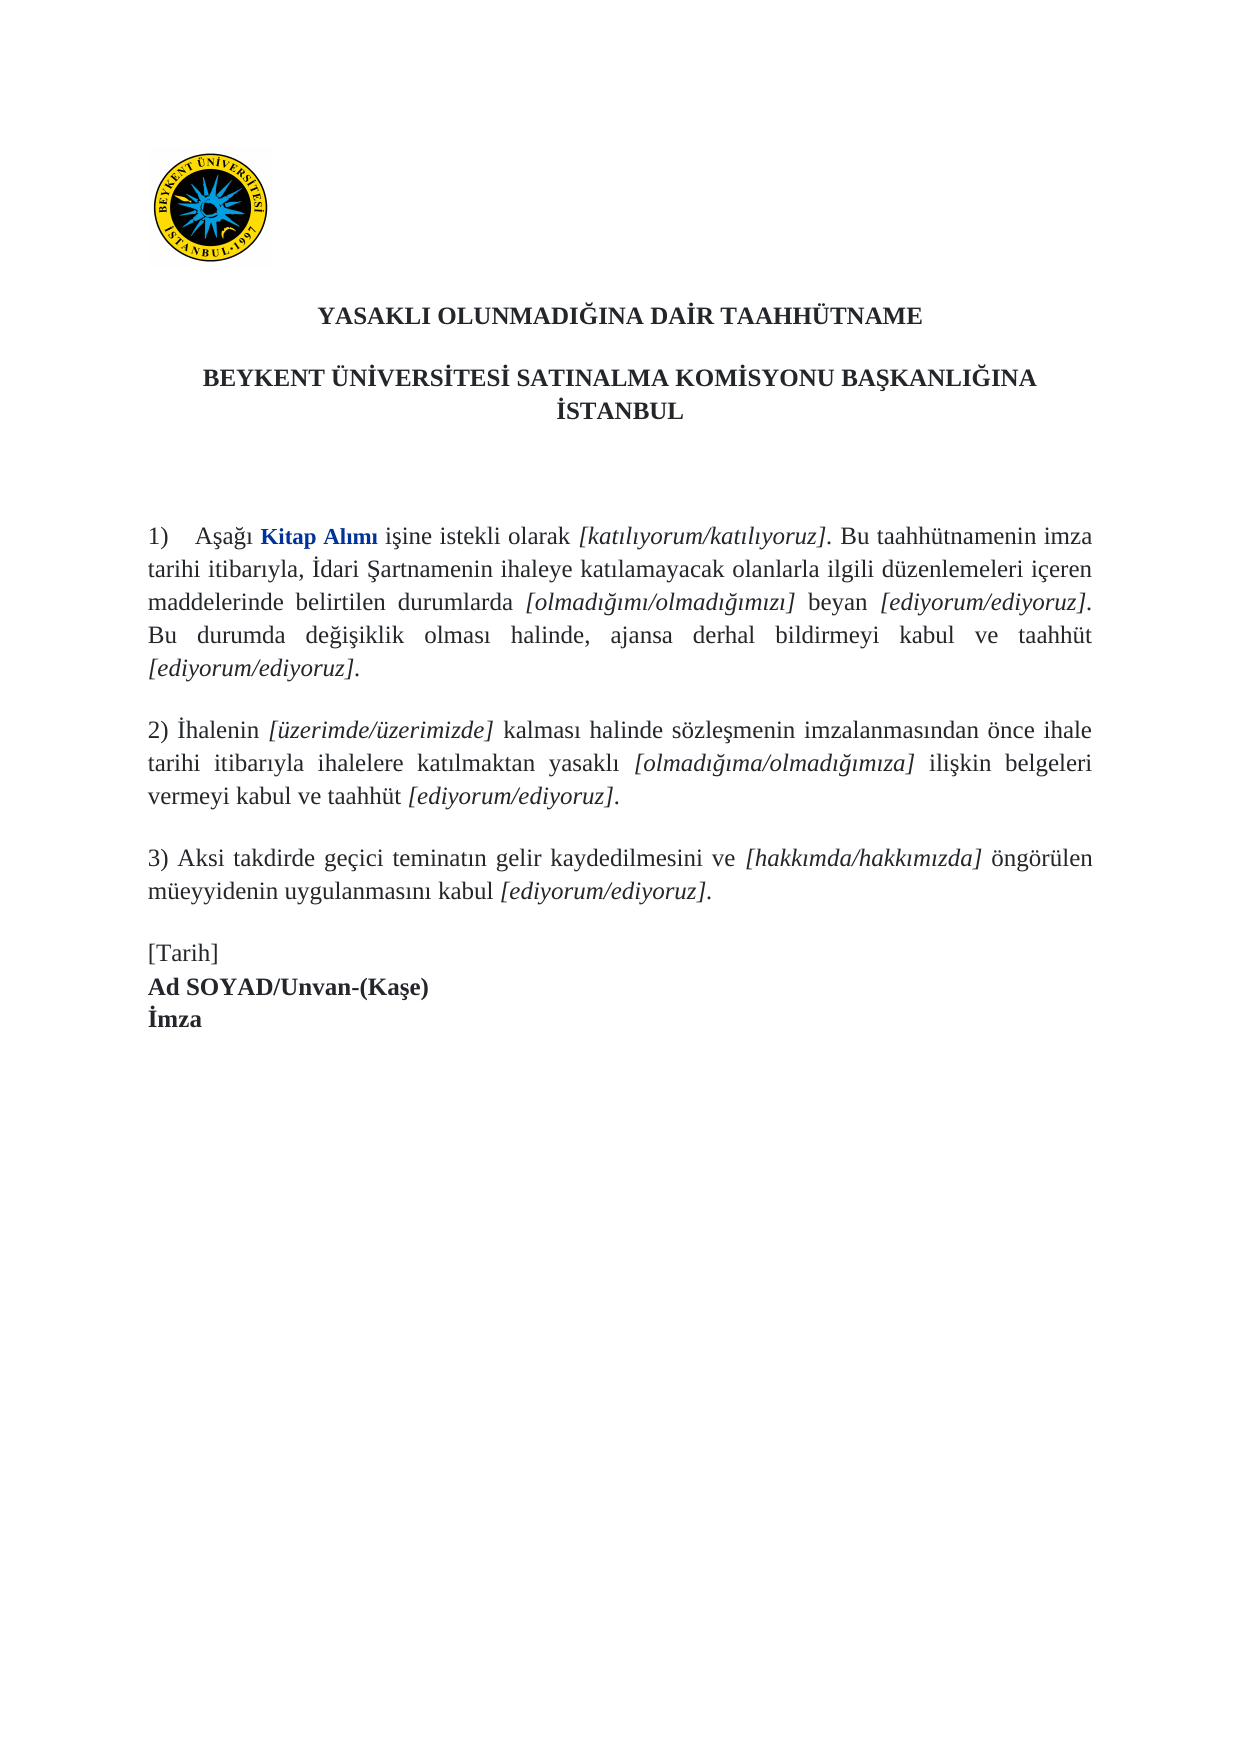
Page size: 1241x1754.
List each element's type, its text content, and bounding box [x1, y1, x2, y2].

text YASAKLI OLUNMADIĞINA DAİR TAAHHÜTNAME [148, 301, 1093, 330]
text BEYKENT ÜNİVERSİTESİ SATINALMA KOMİSYONU BAŞKANLIĞINA İSTANBUL [148, 363, 1093, 425]
picture [147, 147, 274, 268]
text [Tarih] Ad SOYAD/Unvan-(Kaşe) İmza [148, 938, 1093, 1033]
text 3) Aksi takdirde geçici teminatın gelir kaydedilmesini ve [hakkımda/hakkımızda] öngörülen müeyyidenin uygulanmasını [ediyorum/ediyoruz]. [148, 843, 1093, 905]
text 1) Aşağı Kitap Alımı işine istekli olarak [katılıyorum/katılıyoruz]. Bu taahhütnamenin imza tarihi itibarıyla, İdari Şartnamenin ihaleye katılamayacak olanlarla ilgili düzenlemeleri içeren maddelerinde belirtilen durumlarda [olmadığımı/olmadığımızı] beyan [ediyorum/ediyoruz]. Bu durumda değişiklik olması halinde, ajansa derhal bildirmeyi ve taahhüt [ediyorum/ediyoruz]. [148, 521, 1093, 682]
text 2) İhalenin [üzerimde/üzerimizde] kalması halinde sözleşmenin imzalanmasından önce ihale tarihi itibarıyla ihalelere katılmaktan yasaklı [olmadığıma/olmadığımıza] ilişkin belgeleri vermeyi ve taahhüt [ediyorum/ediyoruz]. [148, 715, 1093, 810]
